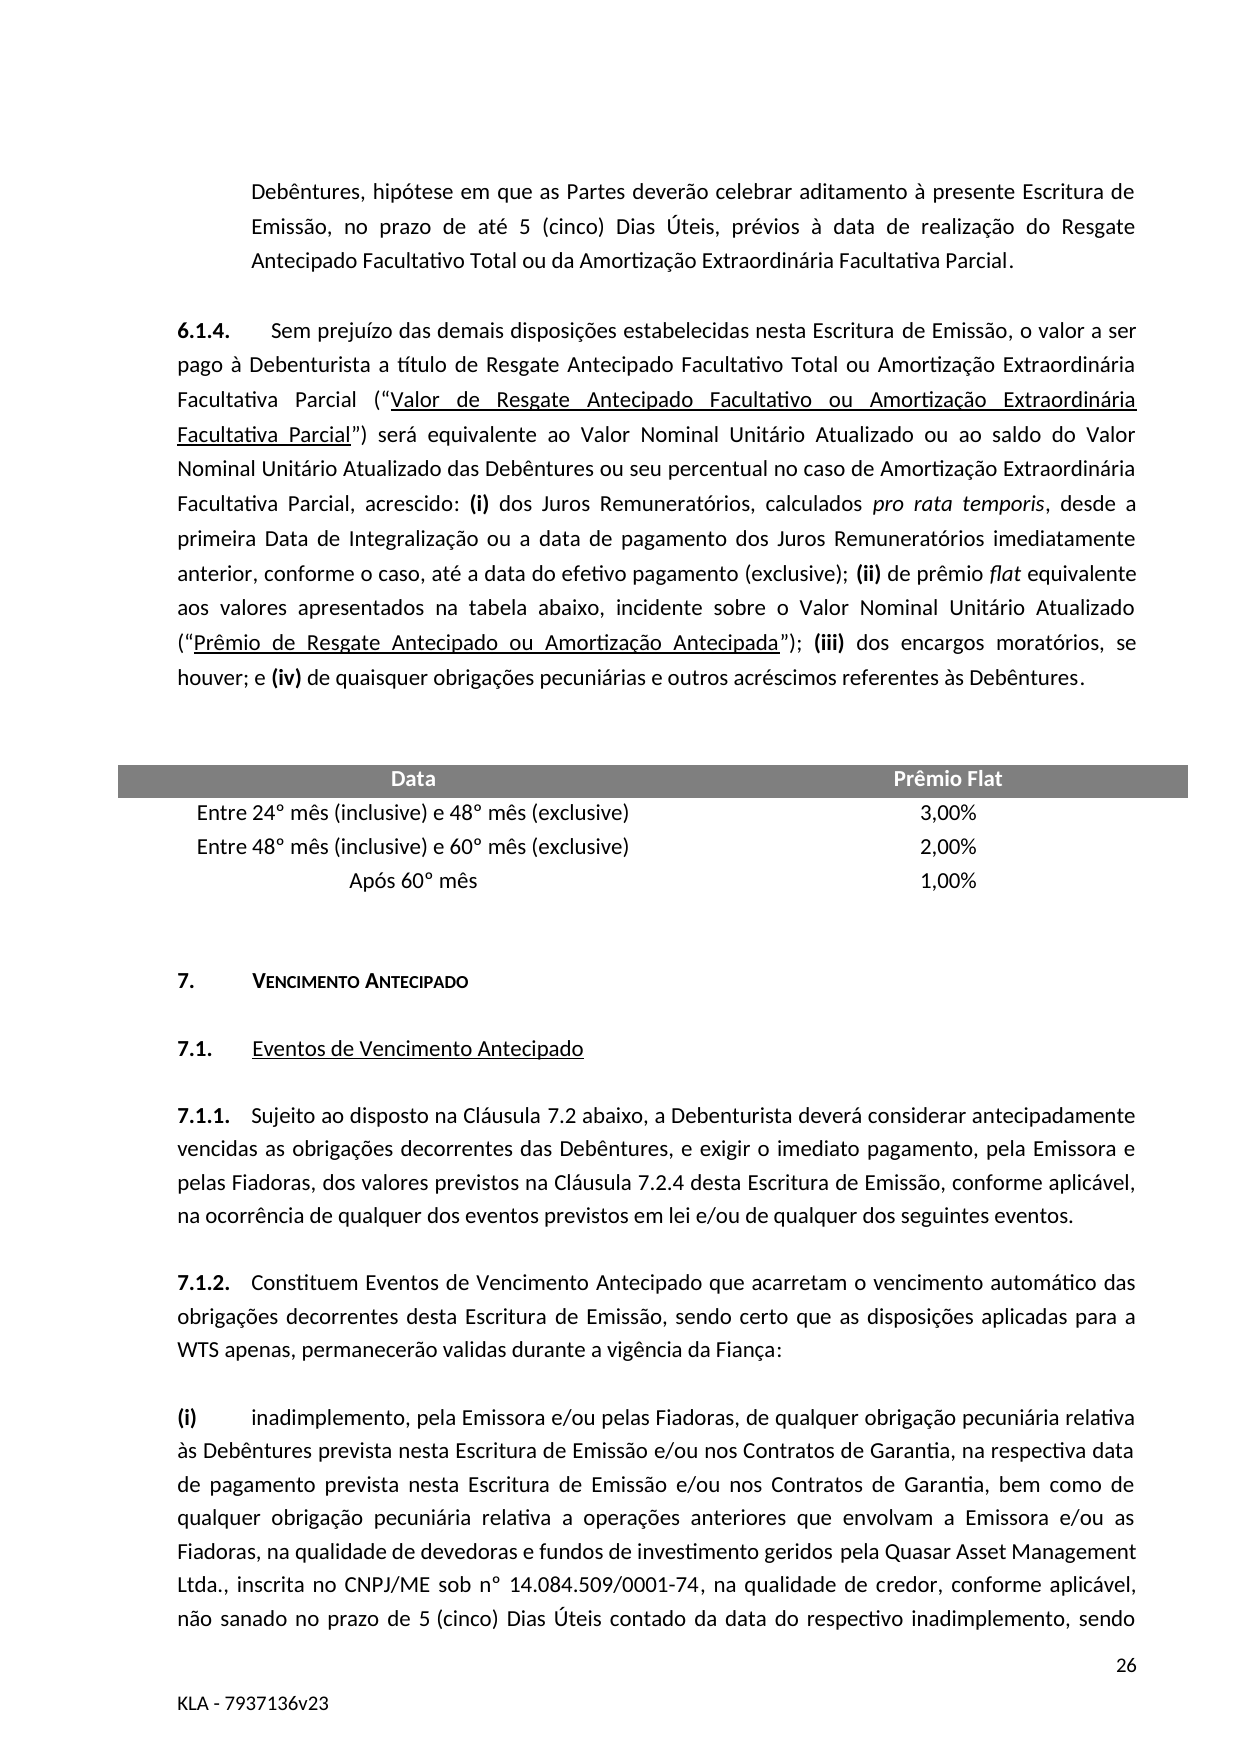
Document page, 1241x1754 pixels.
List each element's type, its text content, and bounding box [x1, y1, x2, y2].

table_header Data [118, 765, 856, 798]
table_cell Entre 24º mês (inclusive) e 48º mês (exclusive) [118, 798, 856, 832]
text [251, 177, 1137, 274]
table_cell 3,00% [856, 798, 1188, 832]
list Eventos de Vencimento Antecipado [177, 1034, 1137, 1062]
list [177, 1403, 1137, 1632]
table_cell 2,00% [856, 832, 1188, 866]
table_cell 1,00% [856, 866, 1188, 899]
list Constituem Eventos de Vencimento Antecipado que acarretam o vencimento automático das obrigações decorrentes desta Escritura de Emissão, sendo certo que as disposições aplicadas para a WTS apenas, permanecerão validas durante a vigência da Fiança: [177, 1268, 1137, 1363]
table_cell Após 60º mês [118, 866, 856, 899]
list Sem prejuízo das demais disposições estabelecidas nesta Escritura de Emissão, o valor a ser pago à Debenturista a título de Resgate Antecipado Facultativo Total ou Amortização Extraordinária Facultativa Parcial (“Valor de Resgate Antecipado Facultativo ou Amortização Extraordinária Facultativa Parcial”) será equivalente ao Valor Nominal Unitário Atualizado ou ao saldo do Valor Nominal Unitário Atualizado das Debêntures ou seu percentual no caso de Amortização Extraordinária Facultativa Parcial, acrescido: (i) dos Juros Remuneratórios, calculados pro rata temporis, desde a primeira Data de Integralização ou a data de pagamento dos Juros Remuneratórios imediatamente anterior, conforme o caso, até a data do efetivo pagamento (exclusive); (ii) de prêmio flat equivalente aos valores apresentados na tabela abaixo, incidente sobre o Valor Nominal Unitário Atualizado (“Prêmio de Resgate Antecipado ou Amortização Antecipada”); (iii) dos encargos moratórios, se houver; e (iv) de quaisquer obrigações pecuniárias e outros acréscimos referentes às Debêntures. [177, 316, 1137, 691]
list Sujeito ao disposto na Cláusula 7.2 abaixo, a Debenturista deverá considerar antecipadamente vencidas as obrigações decorrentes das Debêntures, e exigir o imediato pagamento, pela Emissora e pelas Fiadoras, dos valores previstos na Cláusula 7.2.4 desta Escritura de Emissão, conforme aplicável, na ocorrência de qualquer dos eventos previstos em lei e/ou de qualquer dos seguintes eventos. [177, 1101, 1137, 1229]
subtitle Vencimento Antecipado [177, 967, 1137, 994]
table_header Prêmio Flat [856, 765, 1188, 798]
table_cell Entre 48º mês (inclusive) e 60º mês (exclusive) [118, 832, 856, 866]
